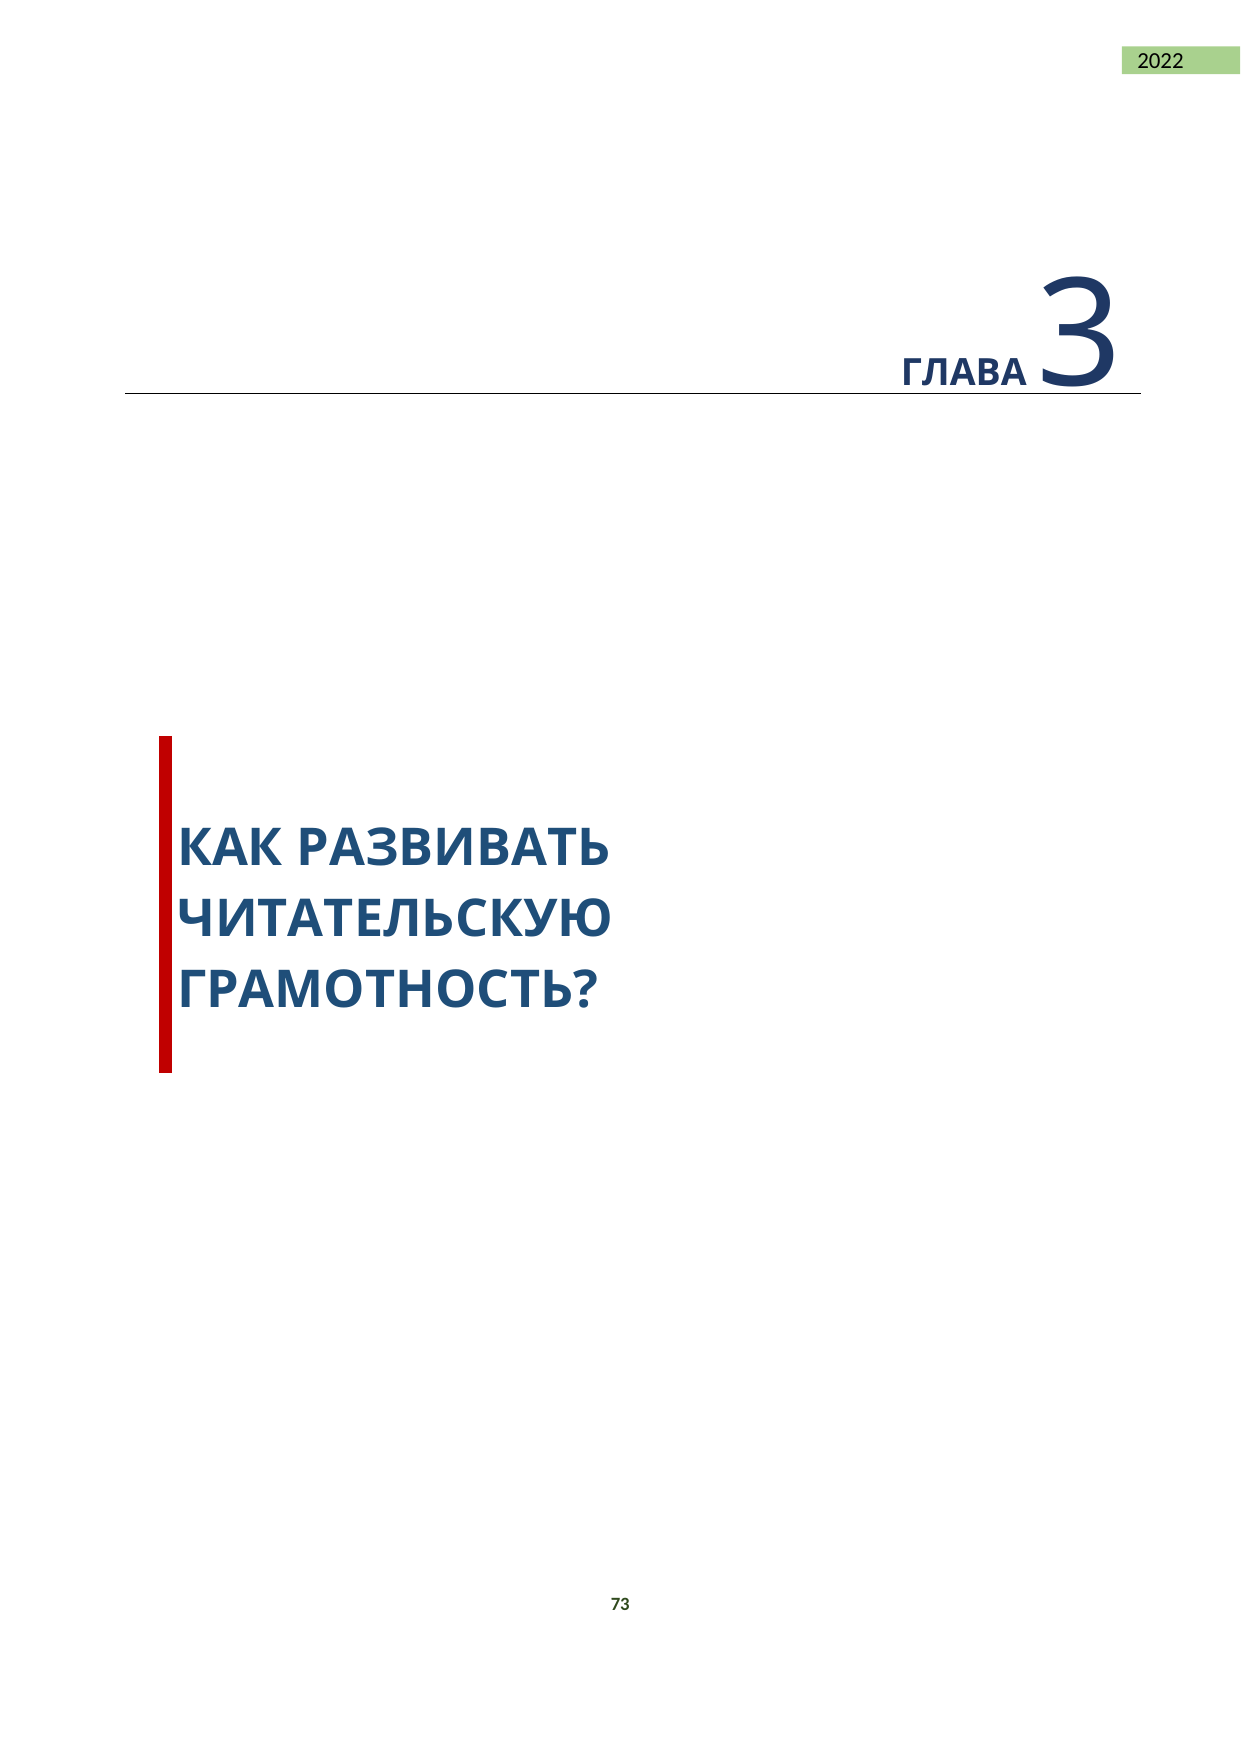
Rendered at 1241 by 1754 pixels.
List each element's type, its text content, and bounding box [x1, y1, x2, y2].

table_header КАК РАЗВИВАТЬ ЧИТАТЕЛЬСКУЮ ГРАМОТНОСТЬ? [172, 736, 1096, 1073]
text ГЛАВА 3 [118, 225, 1122, 429]
